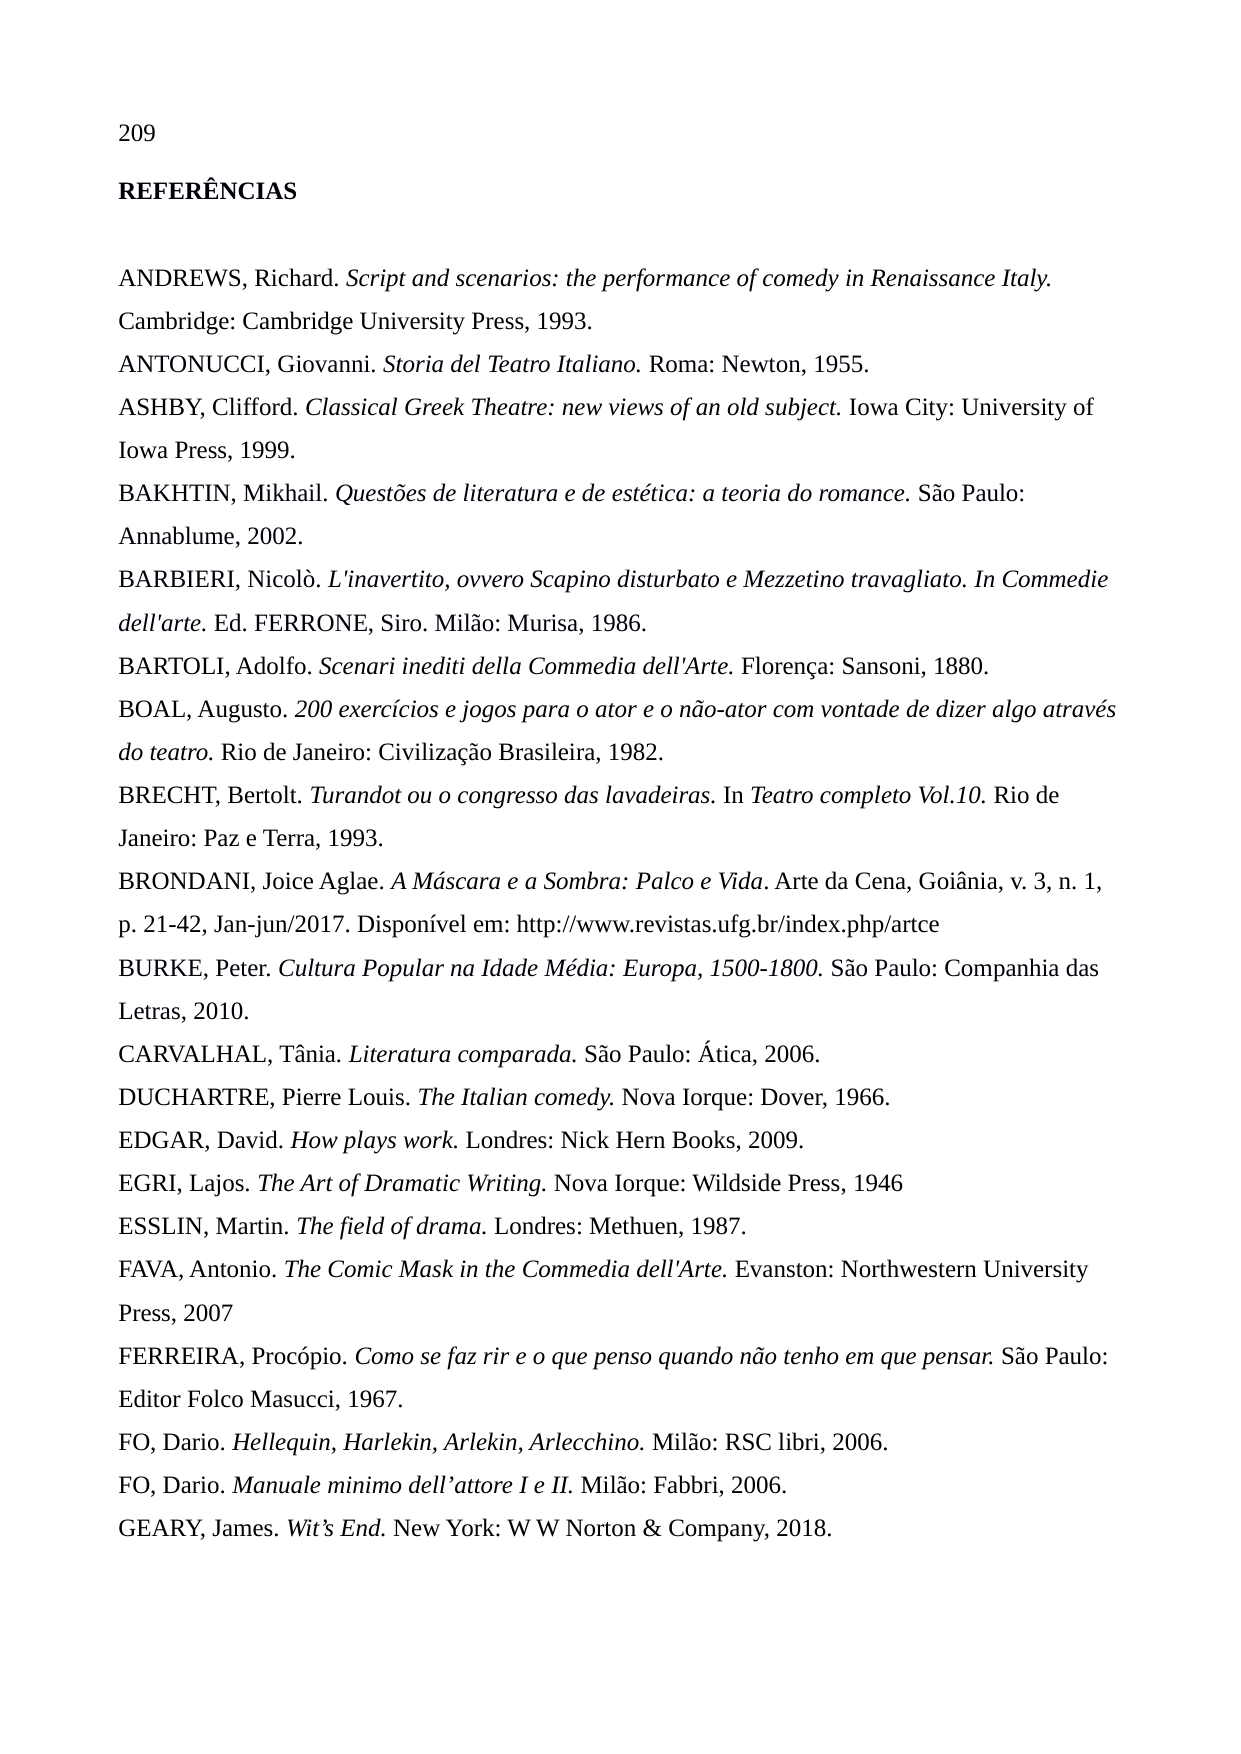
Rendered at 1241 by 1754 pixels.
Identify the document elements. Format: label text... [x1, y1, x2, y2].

text FERREIRA, Procópio. Como se faz rir e o que penso quando não tenho em que pensar. São Paulo: Editor Folco Masucci, 1967. [118, 1341, 1122, 1413]
text EDGAR, David. How plays work. Londres: Nick Hern Books, 2009. [118, 1125, 1122, 1154]
text FO, Dario. Hellequin, Harlekin, Arlekin, Arlecchino. Milão: RSC libri, 2006. [118, 1427, 1122, 1456]
text ESSLIN, Martin. The field of drama. Londres: Methuen, 1987. [118, 1211, 1122, 1240]
text FO, Dario. Manuale minimo dell’attore I e II. Milão: Fabbri, 2006. [118, 1470, 1122, 1499]
text FAVA, Antonio. The Comic Mask in the Commedia dell'Arte. Evanston: Northwestern University Press, 2007 [118, 1254, 1122, 1326]
text BRECHT, Bertolt. Turandot ou o congresso das lavadeiras. In Teatro completo Vol.10. Rio de Janeiro: Paz e Terra, 1993. [118, 780, 1122, 852]
text BARTOLI, Adolfo. Scenari inediti della Commedia dell'Arte. Florença: Sansoni, 1880. [118, 651, 1122, 679]
text BARBIERI, Nicolò. L'inavertito, ovvero Scapino disturbato e Mezzetino travagliato. In Commedie dell'arte. Ed. FERRONE, Siro. Milão: Murisa, 1986. [118, 564, 1122, 636]
text BAKHTIN, Mikhail. Questões de literatura e de estética: a teoria do romance. São Paulo: Annablume, 2002. [118, 478, 1122, 550]
text BRONDANI, Joice Aglae. A Máscara e a Sombra: Palco e Vida. Arte da Cena, Goiânia, v. 3, n. 1, p. 21-42, Jan-jun/2017. Disponível em: http://www.revistas.ufg.br/index.php/artce [118, 866, 1122, 938]
text BOAL, Augusto. 200 exercícios e jogos para o ator e o não-ator com vontade de dizer algo através do teatro. Rio de Janeiro: Civilização Brasileira, 1982. [118, 694, 1122, 766]
text ASHBY, Clifford. Classical Greek Theatre: new views of an old subject. Iowa City: University of Iowa Press, 1999. [118, 392, 1122, 464]
text ANTONUCCI, Giovanni. Storia del Teatro Italiano. Roma: Newton, 1955. [118, 349, 1122, 378]
text EGRI, Lajos. The Art of Dramatic Writing. Nova Iorque: Wildside Press, 1946 [118, 1168, 1122, 1197]
text ANDREWS, Richard. Script and scenarios: the performance of comedy in Renaissance Italy. Cambridge: Cambridge University Press, 1993. [118, 263, 1122, 334]
text CARVALHAL, Tânia. Literatura comparada. São Paulo: Ática, 2006. [118, 1039, 1122, 1068]
text REFERÊNCIAS [118, 176, 1122, 205]
text GEARY, James. Wit’s End. New York: W W Norton & Company, 2018. [118, 1513, 1122, 1542]
text DUCHARTRE, Pierre Louis. The Italian comedy. Nova Iorque: Dover, 1966. [118, 1082, 1122, 1111]
text BURKE, Peter. Cultura Popular na Idade Média: Europa, 1500-1800. São Paulo: Companhia das Letras, 2010. [118, 953, 1122, 1024]
